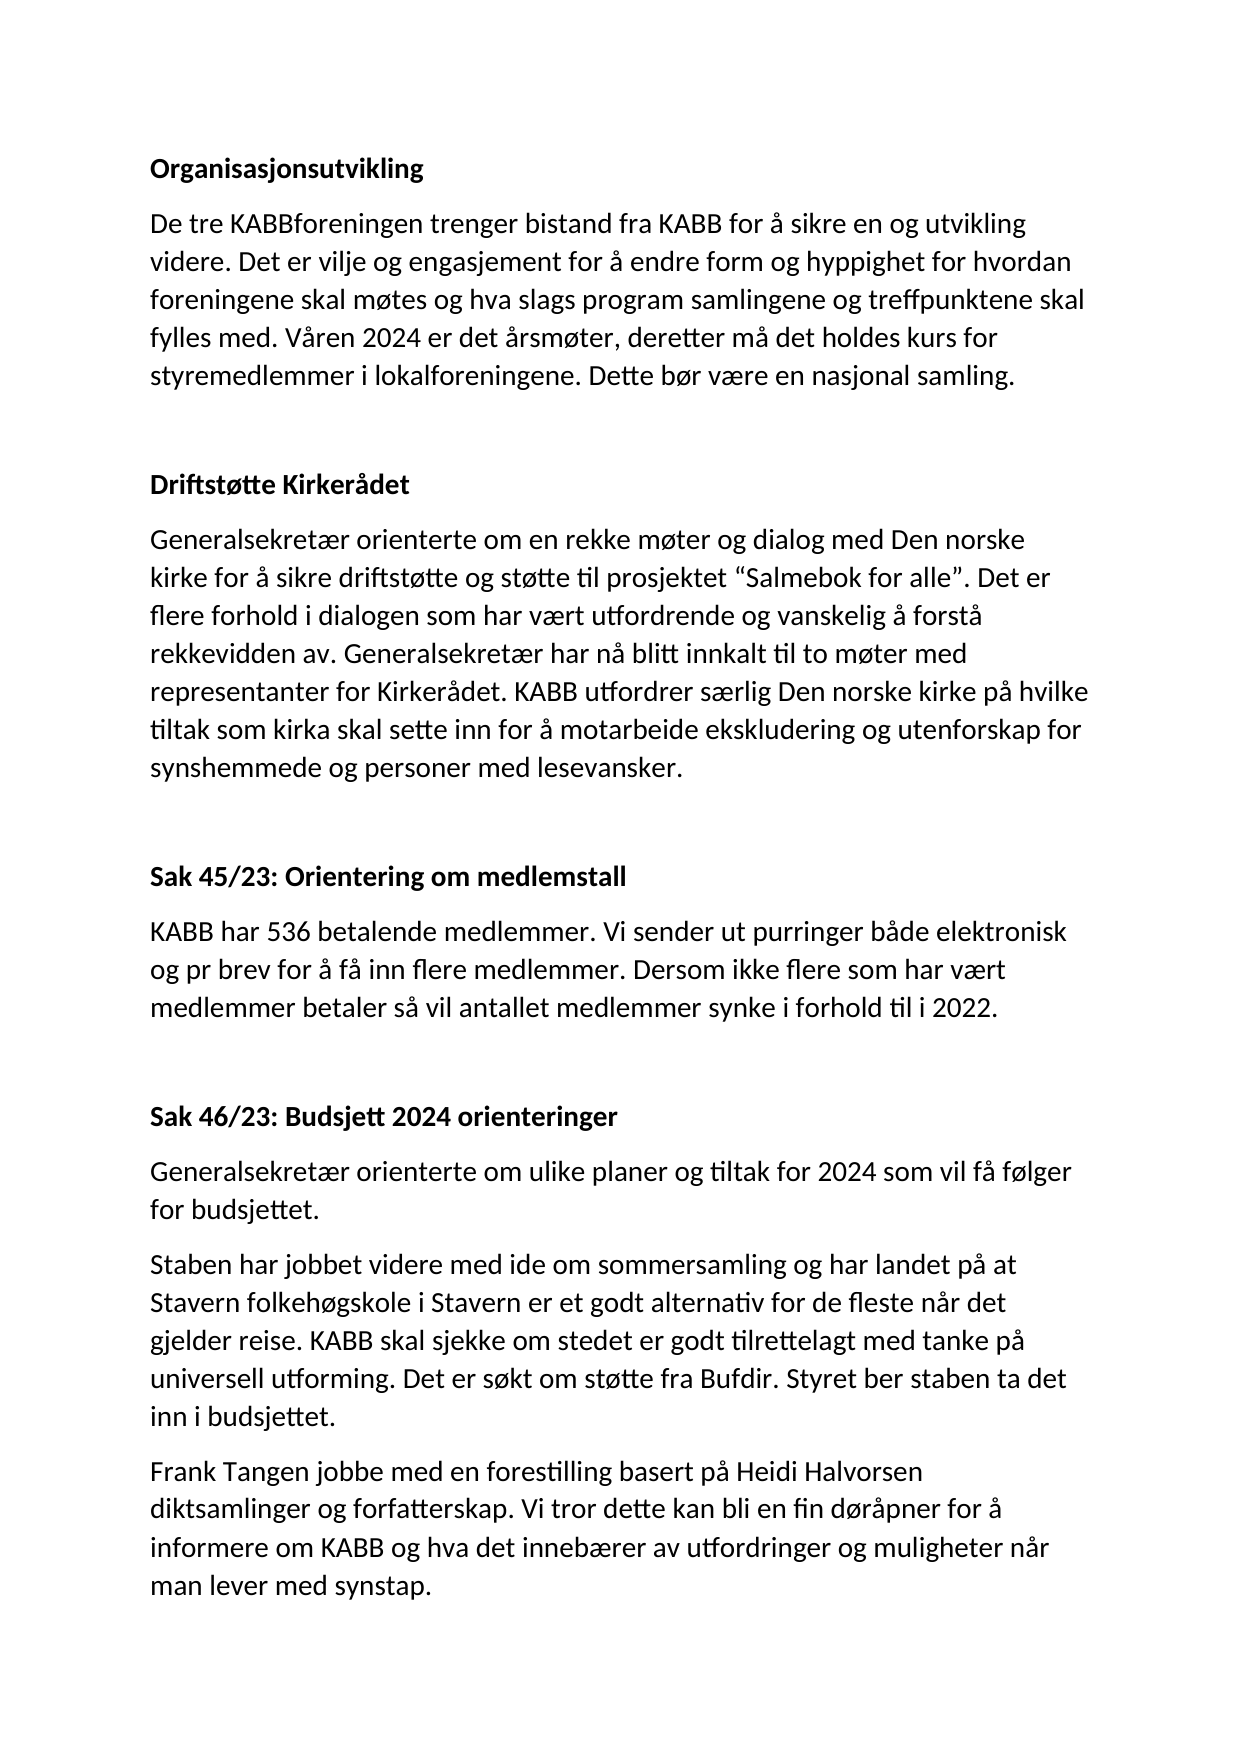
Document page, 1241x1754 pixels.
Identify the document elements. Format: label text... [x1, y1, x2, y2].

text Frank Tangen jobbe med en forestilling basert på Heidi Halvorsen diktsamlinger og forfatterskap. Vi tror dette kan bli en fin døråpner for å informere om KABB og hva det innebærer av utfordringer og muligheter når man lever med synstap. [150, 1453, 1090, 1602]
text Sak 45/23: Orientering om medlemstall [150, 858, 1090, 894]
text Sak 46/23: Budsjett 2024 orienteringer [150, 1098, 1090, 1134]
text De tre KABBforeningen trenger bistand fra KABB for å sikre en og utvikling videre. Det er vilje og engasjement for å endre form og hyppighet for hvordan foreningene skal møtes og hva slags program samlingene og treffpunktene skal fylles med. Våren 2024 er det årsmøter, deretter må det holdes kurs for styremedlemmer i lokalforeningene. Dette bør være en nasjonal samling. [150, 205, 1090, 392]
text Driftstøtte Kirkerådet [150, 466, 1090, 502]
text KABB har 536 betalende medlemmer. Vi sender ut purringer både elektronisk og pr brev for å få inn flere medlemmer. Dersom ikke flere som har vært medlemmer betaler så vil antallet medlemmer synke i forhold til i 2022. [150, 913, 1090, 1025]
text Staben har jobbet videre med ide om sommersamling og har landet på at Stavern folkehøgskole i Stavern er et godt alternativ for de fleste når det gjelder reise. KABB skal sjekke om stedet er godt tilrettelagt med tanke på universell utforming. Det er søkt om støtte fra Bufdir. Styret ber staben ta det inn i budsjettet. [150, 1246, 1090, 1433]
text Organisasjonsutvikling [150, 150, 1090, 186]
text Generalsekretær orienterte om en rekke møter og dialog med Den norske kirke for å sikre driftstøtte og støtte til prosjektet “Salmebok for alle”. Det er flere forhold i dialogen som har vært utfordrende og vanskelig å forstå rekkevidden av. Generalsekretær har nå blitt innkalt til to møter med representanter for Kirkerådet. KABB utfordrer særlig Den norske kirke på hvilke tiltak som kirka skal sette inn for å motarbeide ekskludering og utenforskap for synshemmede og personer med lesevansker. [150, 521, 1090, 784]
text Generalsekretær orienterte om ulike planer og tiltak for 2024 som vil få følger for budsjettet. [150, 1153, 1090, 1227]
